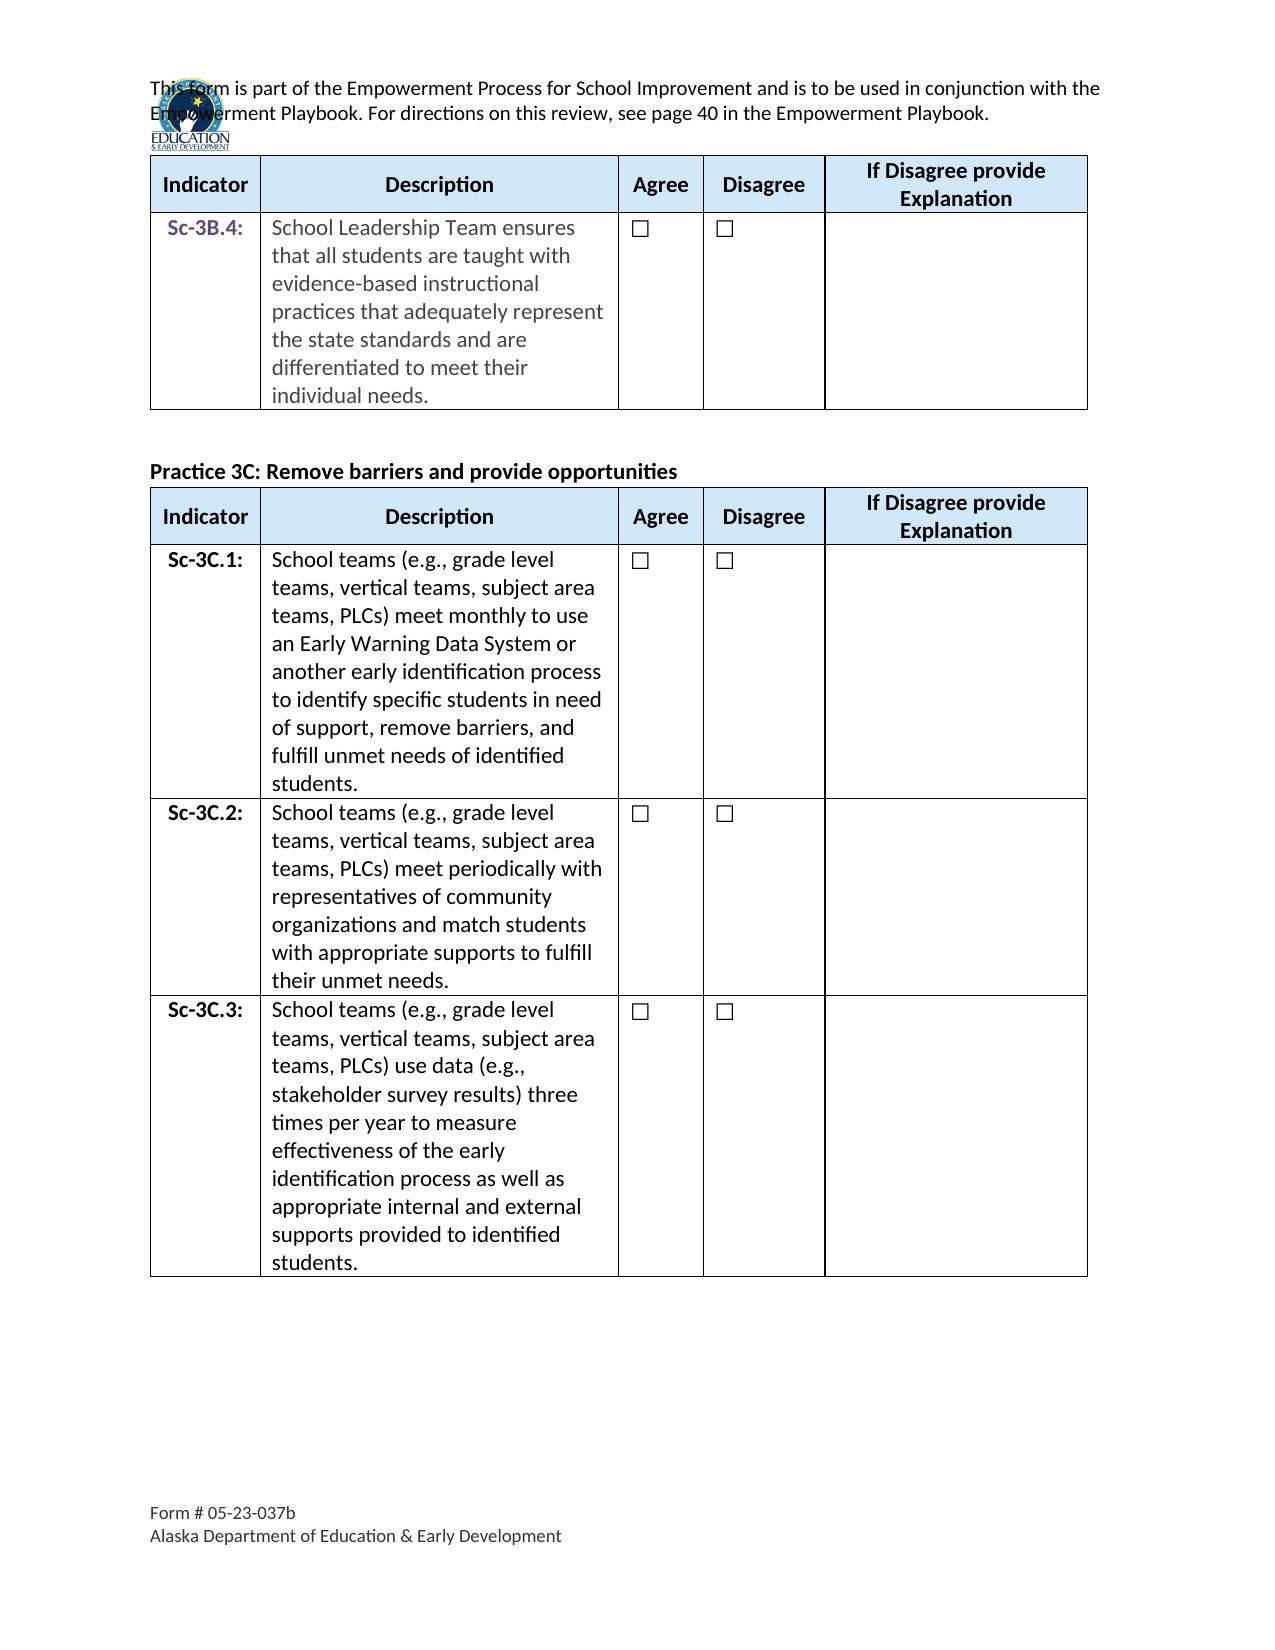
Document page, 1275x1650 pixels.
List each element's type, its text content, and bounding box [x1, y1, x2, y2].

table_cell [826, 799, 1087, 994]
table_header Disagree [704, 156, 824, 212]
table_header Description [261, 488, 618, 544]
table_header If Disagree provide Explanation [826, 156, 1087, 212]
table_header Disagree [704, 488, 824, 544]
table_cell School teams (e.g., grade level teams, vertical teams, subject area teams, PLCs) meet monthly to use an Early Warning Data System or another early identification process to identify specific students in need of support, remove barriers, and fulfill unmet needs of identified students. [261, 545, 618, 797]
table_cell Sc-3B.4: [151, 213, 260, 409]
table_cell ☐ [619, 799, 703, 994]
table_cell [826, 545, 1087, 797]
table_header Agree [619, 488, 703, 544]
table_header Description [261, 156, 618, 212]
table_header If Disagree provide Explanation [826, 488, 1087, 544]
table_cell [826, 996, 1087, 1276]
table_header Agree [619, 156, 703, 212]
table_header Indicator [151, 488, 260, 544]
table_cell Sc-3C.2: [151, 799, 260, 994]
text Practice 3C: Remove barriers and provide opportunities [150, 457, 1125, 485]
table_cell ☐ [619, 996, 703, 1276]
table_cell ☐ [704, 799, 824, 994]
table_cell ☐ [619, 545, 703, 797]
table_cell School teams (e.g., grade level teams, vertical teams, subject area teams, PLCs) use data (e.g., stakeholder survey results) three times per year to measure effectiveness of the early identification process as well as appropriate internal and external supports provided to identified students. [261, 996, 618, 1276]
table_cell ☐ [704, 996, 824, 1276]
table_cell ☐ [704, 545, 824, 797]
table_cell School Leadership Team ensures that all students are taught with evidence-based instructional practices that adequately represent the state standards and are differentiated to meet their individual needs. [261, 213, 618, 409]
table_cell Sc-3C.1: [151, 545, 260, 797]
table_cell Sc-3C.3: [151, 996, 260, 1276]
picture [150, 75, 231, 155]
table_header Indicator [151, 156, 260, 212]
table_cell School teams (e.g., grade level teams, vertical teams, subject area teams, PLCs) meet periodically with representatives of community organizations and match students with appropriate supports to fulfill their unmet needs. [261, 799, 618, 994]
table_cell [826, 213, 1087, 409]
